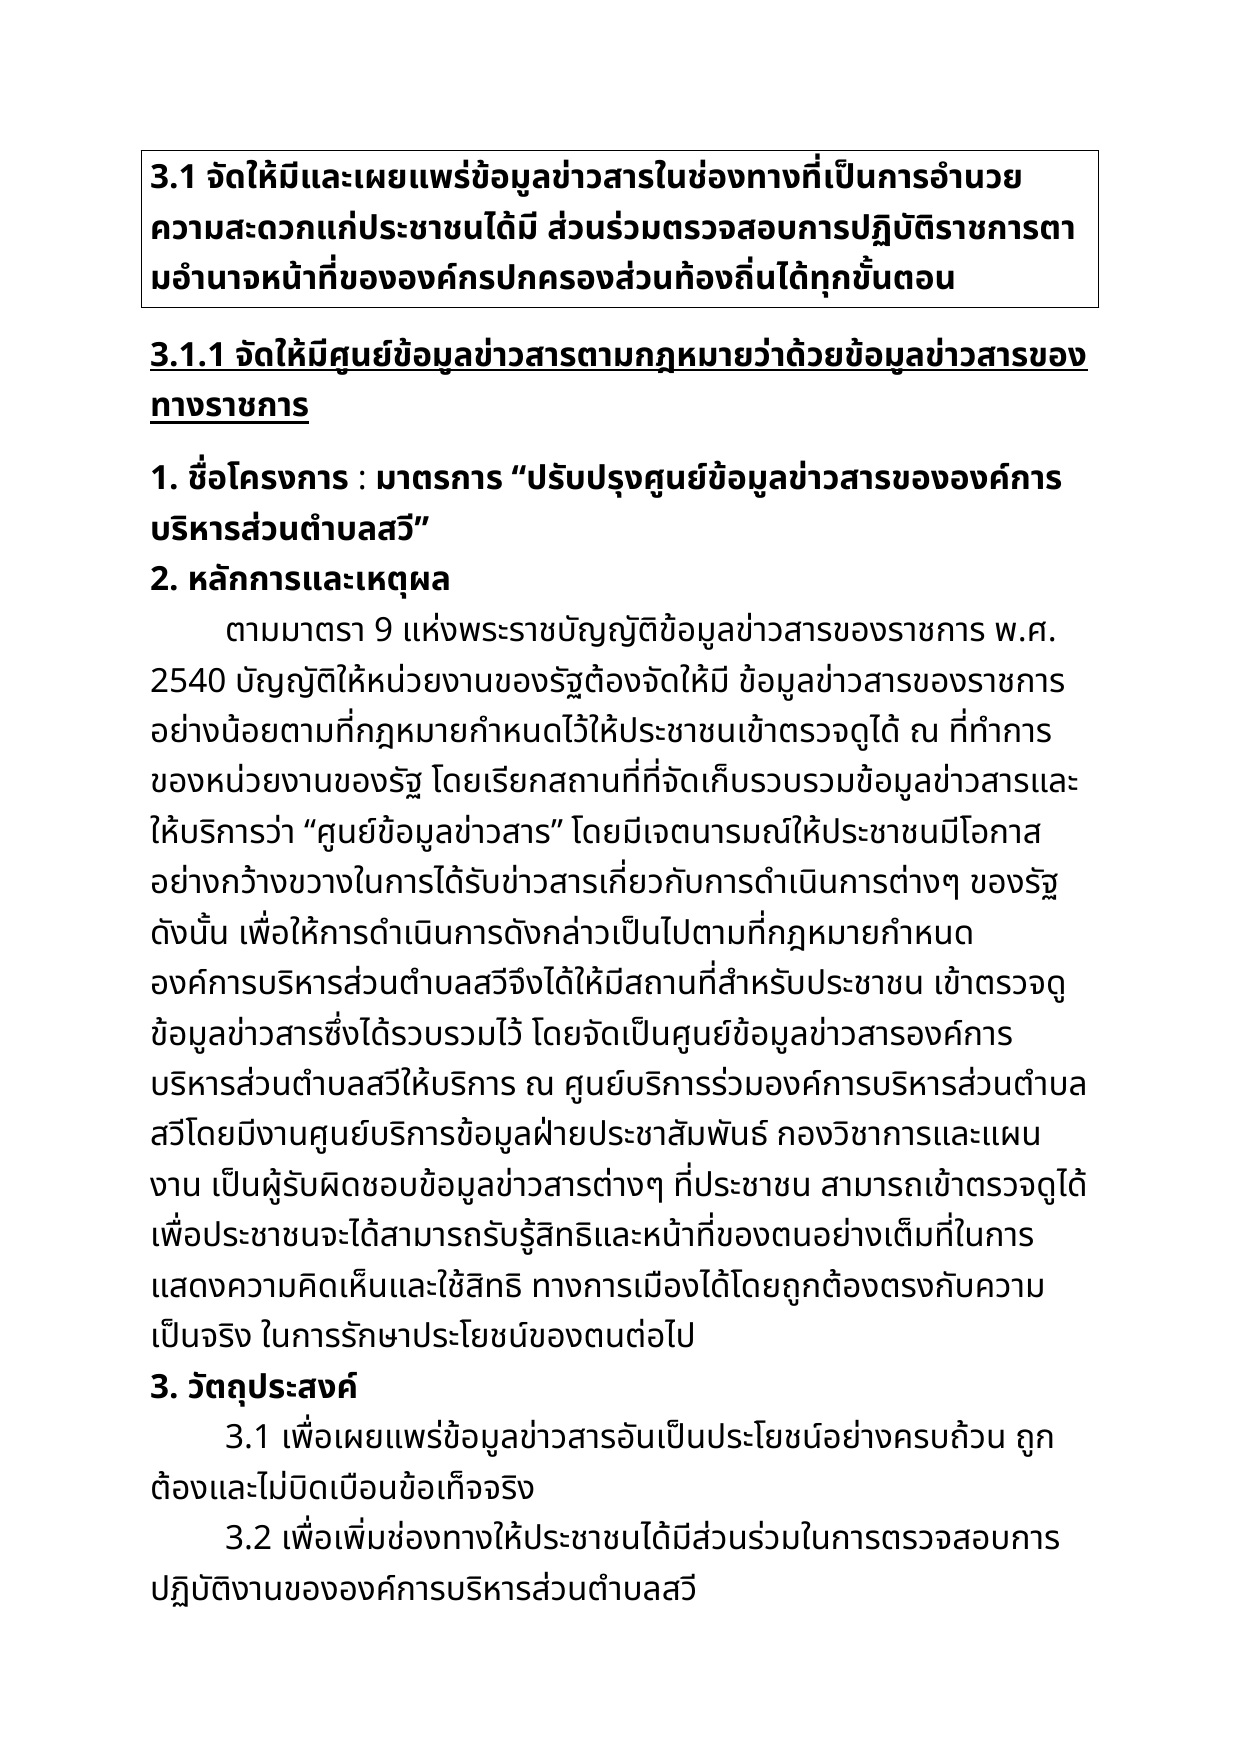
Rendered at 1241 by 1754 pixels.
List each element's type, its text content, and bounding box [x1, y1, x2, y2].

text 1. ชื่อโครงการ : มาตรการ “ปรับปรุงศูนย์ข้อมูลข่าวสารขององค์การบริหารส่วนตำบลสวี” [150, 454, 1090, 555]
text 3.2 เพื่อเพิ่มช่องทางให้ประชาชนได้มีส่วนร่วมในการตรวจสอบการปฏิบัติงานขององค์การบริหารส่วนตำบลสวี [150, 1514, 1090, 1615]
text 2. หลักการและเหตุผล [150, 555, 1090, 606]
text ตามมาตรา 9 แห่งพระราชบัญญัติข้อมูลข่าวสารของราชการ พ.ศ. 2540 บัญญัติให้หน่วยงานของรัฐต้องจัดให้มี ข้อมูลข่าวสารของราชการอย่างน้อยตามที่กฎหมายกําหนดไว้ให้ประชาชนเข้าตรวจดูได้ ณ ที่ทําการของหน่วยงานของรัฐ โดยเรียกสถานที่ที่จัดเก็บรวบรวมข้อมูลข่าวสารและให้บริการว่า “ศูนย์ข้อมูลข่าวสาร” โดยมีเจตนารมณ์ให้ประชาชนมีโอกาส อย่างกว้างขวางในการได้รับข่าวสารเกี่ยวกับการดําเนินการต่างๆ ของรัฐ ดังนั้น เพื่อให้การดําเนินการดังกล่าวเป็นไปตามที่กฎหมายกําหนด องค์การบริหารส่วนตำบลสวีจึงได้ให้มีสถานที่สําหรับประชาชน เข้าตรวจดูข้อมูลข่าวสารซึ่งได้รวบรวมไว้ โดยจัดเป็นศูนย์ข้อมูลข่าวสารองค์การบริหารส่วนตำบลสวีให้บริการ ณ ศูนย์บริการร่วมองค์การบริหารส่วนตำบลสวีโดยมีงานศูนย์บริการข้อมูลฝ่ายประชาสัมพันธ์ กองวิชาการและแผนงาน เป็นผู้รับผิดชอบข้อมูลข่าวสารต่างๆ ที่ประชาชน สามารถเข้าตรวจดูได้ เพื่อประชาชนจะได้สามารถรับรู้สิทธิและหน้าที่ของตนอย่างเต็มที่ในการแสดงความคิดเห็นและใช้สิทธิ ทางการเมืองได้โดยถูกต้องตรงกับความเป็นจริง ในการรักษาประโยชน์ของตนต่อไป [150, 606, 1090, 1362]
text 3.1.1 จัดให้มีศูนย์ข้อมูลข่าวสารตามกฎหมายว่าด้วยข้อมูลข่าวสารของทางราชการ [150, 330, 1090, 431]
text 3.1 จัดให้มีและเผยแพร่ข้อมูลข่าวสารในช่องทางที่เป็นการอํานวยความสะดวกแก่ประชาชนได้มี ส่วนร่วมตรวจสอบการปฏิบัติราชการตามอํานาจหน้าที่ขององค์กรปกครองส่วนท้องถิ่นได้ทุกขั้นตอน [142, 151, 1098, 307]
text 3. วัตถุประสงค์ [150, 1362, 1090, 1413]
text 3.1 เพื่อเผยแพร่ข้อมูลข่าวสารอันเป็นประโยชน์อย่างครบถ้วน ถูกต้องและไม่บิดเบือนข้อเท็จจริง [150, 1413, 1090, 1514]
